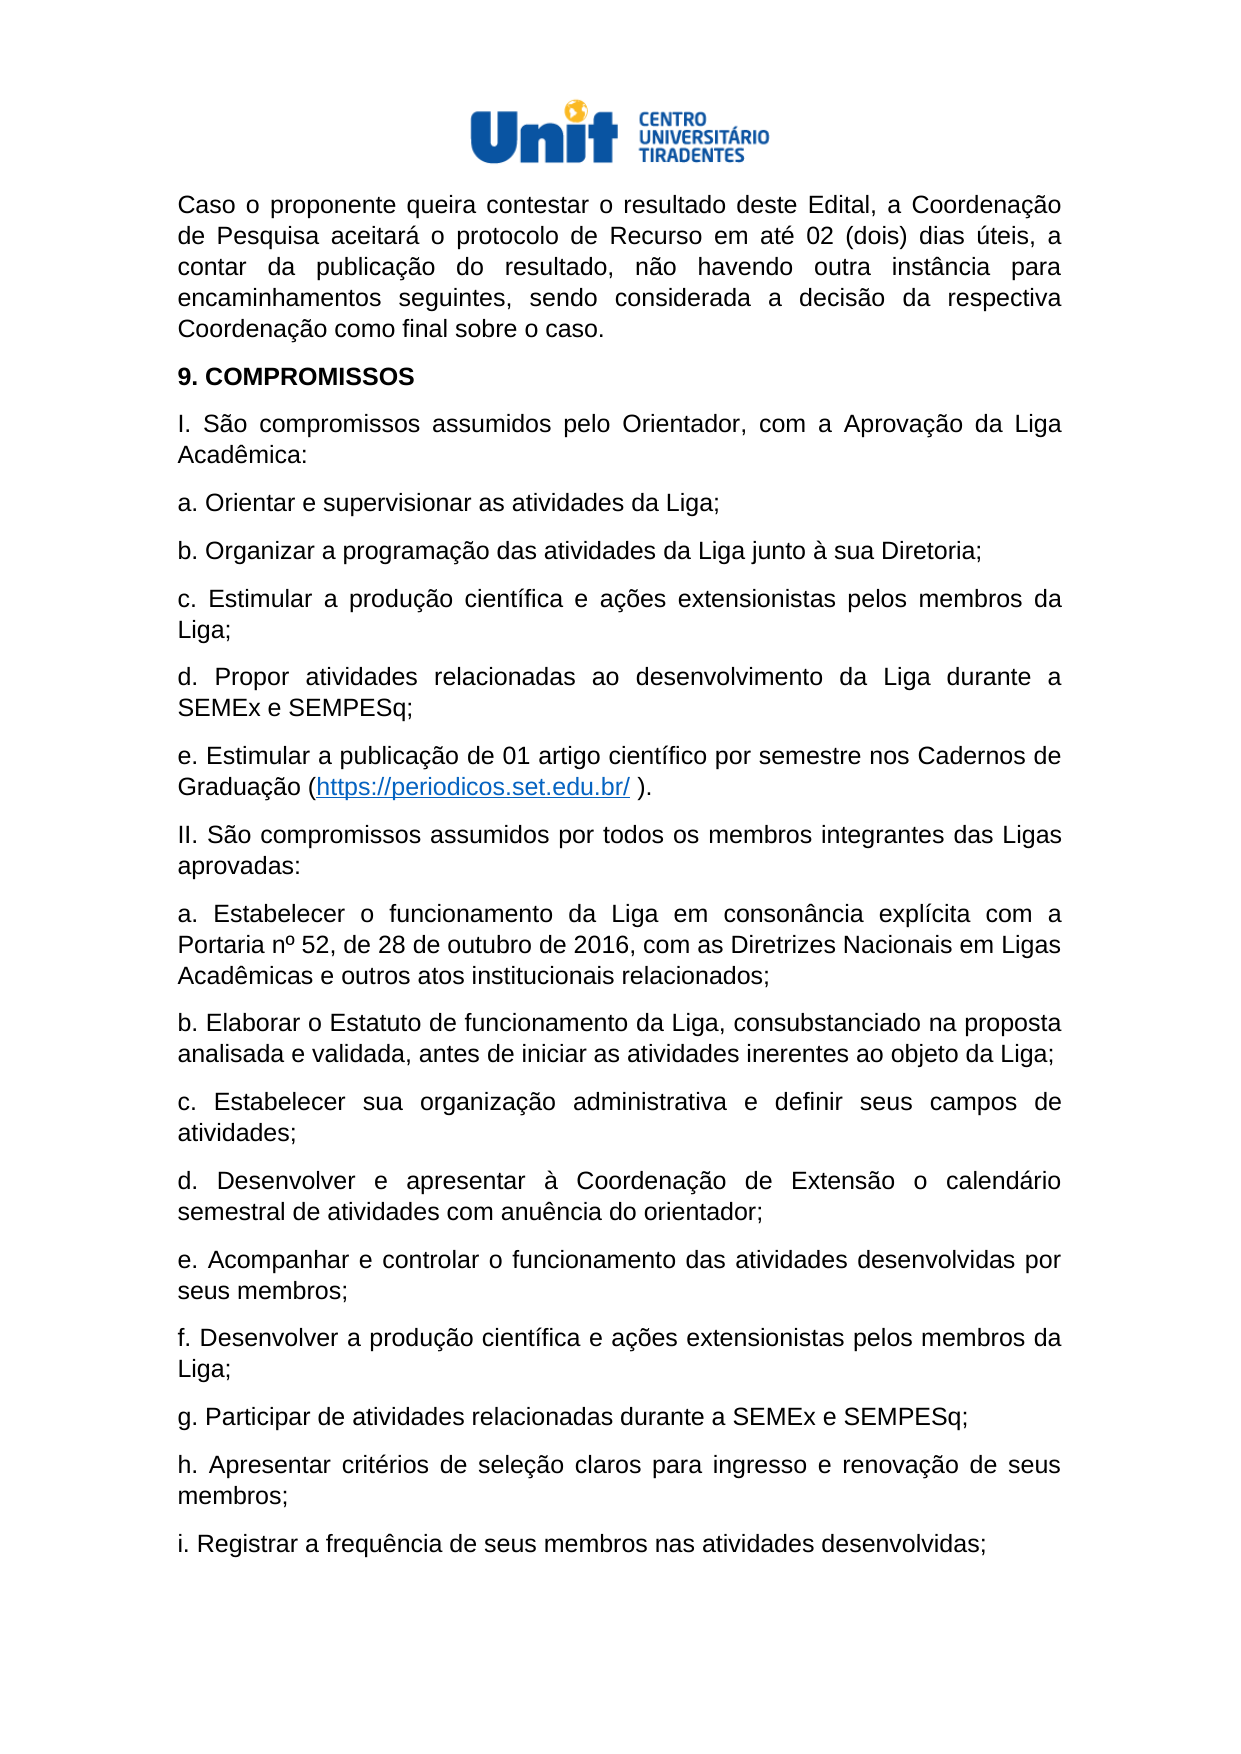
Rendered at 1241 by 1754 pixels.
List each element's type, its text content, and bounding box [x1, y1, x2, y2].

text Caso o proponente queira contestar o resultado deste Edital, a Coordenação de Pesquisa aceitará o protocolo de Recurso em até 02 (dois) dias úteis, a contar da publicação do resultado, não havendo outra instância para encaminhamentos seguintes, sendo considerada a decisão da respectiva Coordenação como final sobre o caso. [177, 190, 1063, 343]
text b. Elaborar o Estatuto de funcionamento da Liga, consubstanciado na proposta analisada e validada, antes de iniciar as atividades inerentes ao objeto da Liga; [177, 1008, 1063, 1068]
text b. Organizar a programação das atividades da Liga junto à sua Diretoria; [177, 536, 1063, 565]
text g. Participar de atividades relacionadas durante a SEMEx e SEMPESq; [177, 1402, 1063, 1431]
text I. São compromissos assumidos pelo Orientador, com a Aprovação da Liga Acadêmica: [177, 409, 1063, 469]
picture [463, 73, 777, 190]
text c. Estabelecer sua organização administrativa e definir seus campos de atividades; [177, 1087, 1063, 1147]
text 9. COMPROMISSOS [177, 362, 1063, 391]
text d. Desenvolver e apresentar à Coordenação de Extensão o calendário semestral de atividades com anuência do orientador; [177, 1166, 1063, 1226]
text e. Acompanhar e controlar o funcionamento das atividades desenvolvidas por seus membros; [177, 1245, 1063, 1304]
text h. Apresentar critérios de seleção claros para ingresso e renovação de seus membros; [177, 1450, 1063, 1510]
text f. Desenvolver a produção científica e ações extensionistas pelos membros da Liga; [177, 1323, 1063, 1383]
text a. Estabelecer o funcionamento da Liga em consonância explícita com a Portaria nº 52, de 28 de outubro de 2016, com as Diretrizes Nacionais em Ligas Acadêmicas e outros atos institucionais relacionados; [177, 899, 1063, 989]
text d. Propor atividades relacionadas ao desenvolvimento da Liga durante a SEMEx e SEMPESq; [177, 662, 1063, 722]
text c. Estimular a produção científica e ações extensionistas pelos membros da Liga; [177, 584, 1063, 643]
text i. Registrar a frequência de seus membros nas atividades desenvolvidas; [177, 1529, 1063, 1557]
text II. São compromissos assumidos por todos os membros integrantes das Ligas aprovadas: [177, 820, 1063, 880]
text e. Estimular a publicação de 01 artigo científico por semestre nos Cadernos de Graduação (https://periodicos.set.edu.br/ ). [177, 741, 1063, 801]
text a. Orientar e supervisionar as atividades da Liga; [177, 488, 1063, 517]
